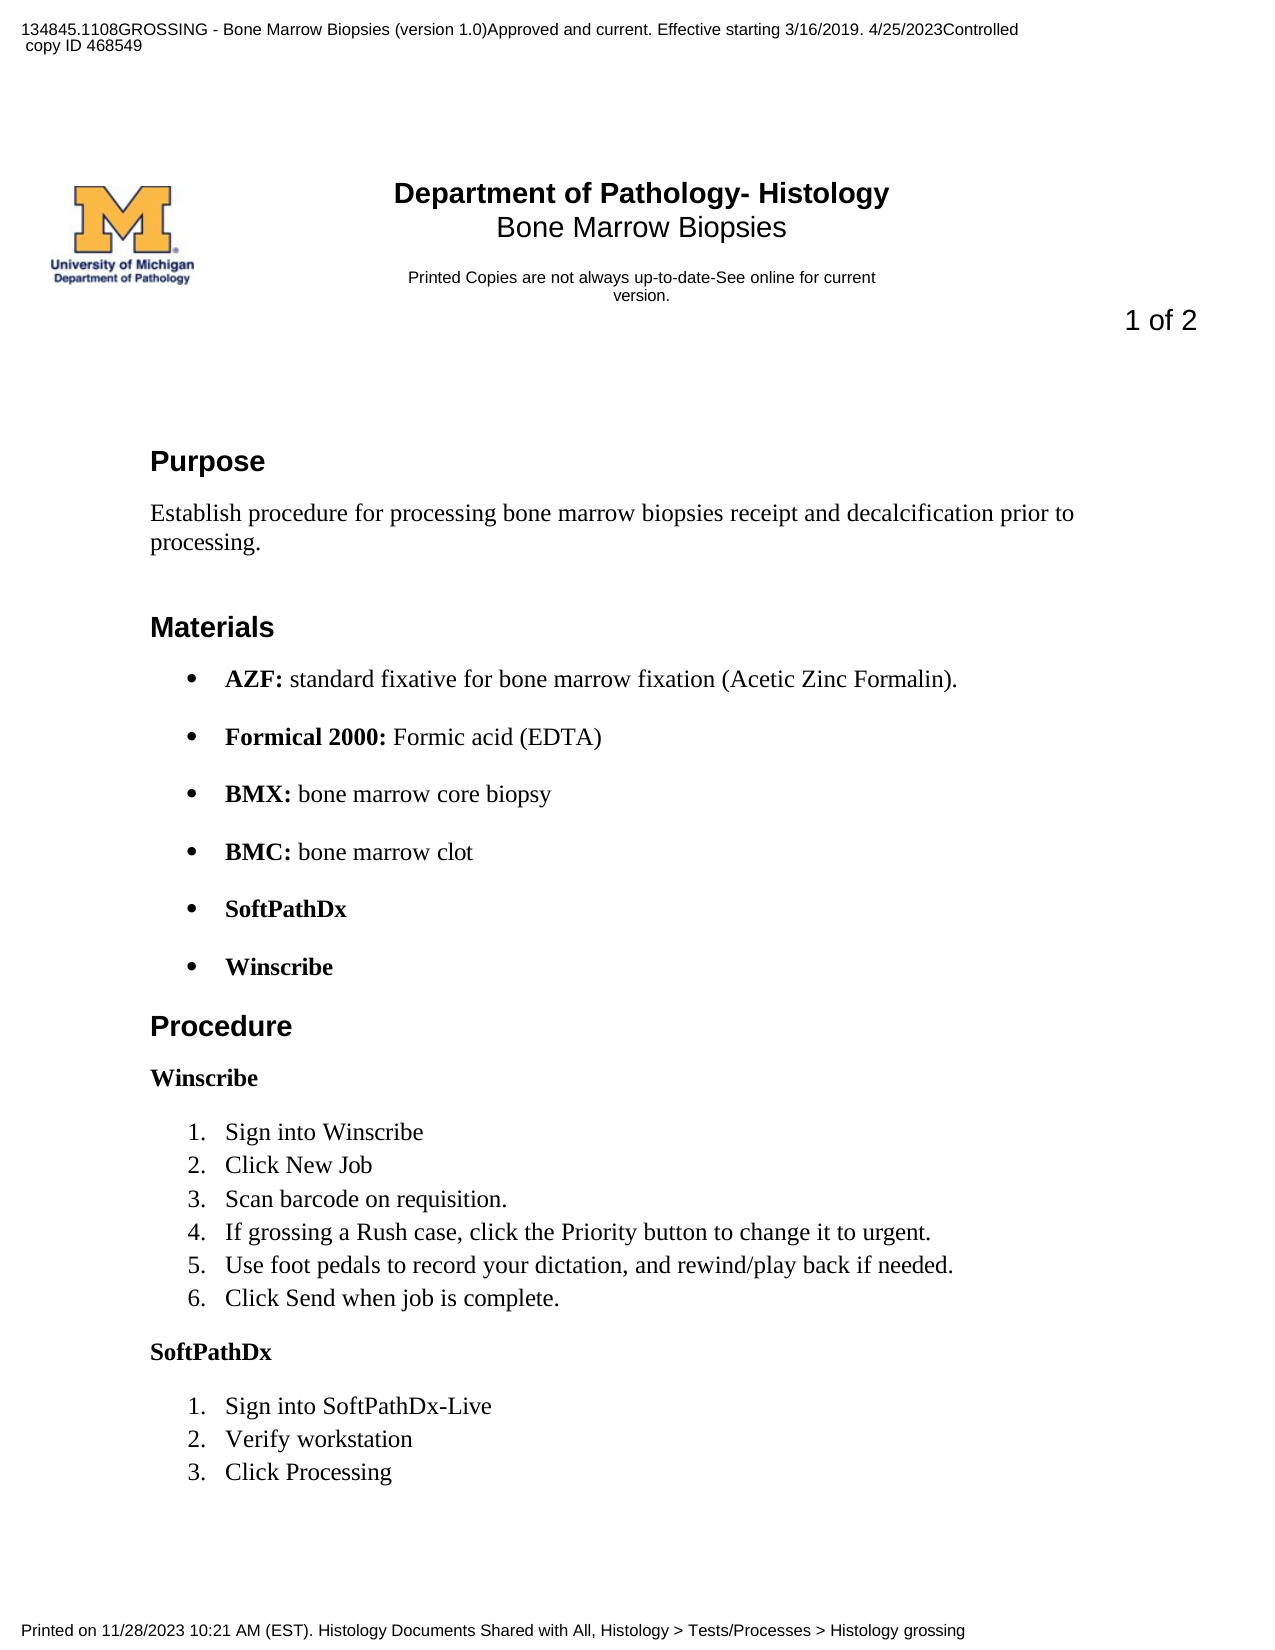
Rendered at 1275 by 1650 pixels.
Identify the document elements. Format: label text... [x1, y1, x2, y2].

list Click New Job [187, 1151, 1210, 1179]
list SoftPathDx [187, 894, 1210, 923]
list Sign into SoftPathDx-Live [187, 1391, 1210, 1419]
list BMC: bone marrow clot [187, 837, 1210, 866]
text Printed Copies are not always up-to-date-See online for current version. [377, 269, 906, 305]
list AZF: standard fixative for bone marrow fixation (Acetic Zinc Formalin). [187, 664, 1210, 693]
text Establish procedure for processing bone marrow biopsies receipt and decalcification prior to processing. [150, 498, 1178, 556]
text 1 of 2 [39, 305, 1198, 337]
list Sign into Winscribe [187, 1117, 1210, 1146]
list Scan barcode on requisition. [187, 1184, 1210, 1212]
list Verify workstation [187, 1424, 1210, 1452]
subtitle Materials [150, 610, 1210, 643]
subtitle Procedure [150, 1009, 1210, 1043]
list BMX: bone marrow core biopsy [187, 779, 1210, 808]
list Click Send when job is complete. [187, 1283, 1210, 1312]
subtitle Department of Pathology- Histology [377, 176, 906, 210]
list Formical 2000: Formic acid (EDTA) [187, 722, 1210, 751]
subtitle Purpose [150, 444, 1210, 477]
list Winscribe [187, 952, 1210, 980]
subtitle Winscribe [150, 1063, 1210, 1092]
subtitle SoftPathDx [150, 1337, 1210, 1366]
list Click Processing [187, 1457, 1210, 1486]
list Use foot pedals to record your dictation, and rewind/play back if needed. [187, 1250, 1210, 1278]
picture [50, 186, 194, 285]
list If grossing a Rush case, click the Priority button to change it to urgent. [187, 1217, 1210, 1245]
subtitle Bone Marrow Biopsies [377, 210, 906, 243]
